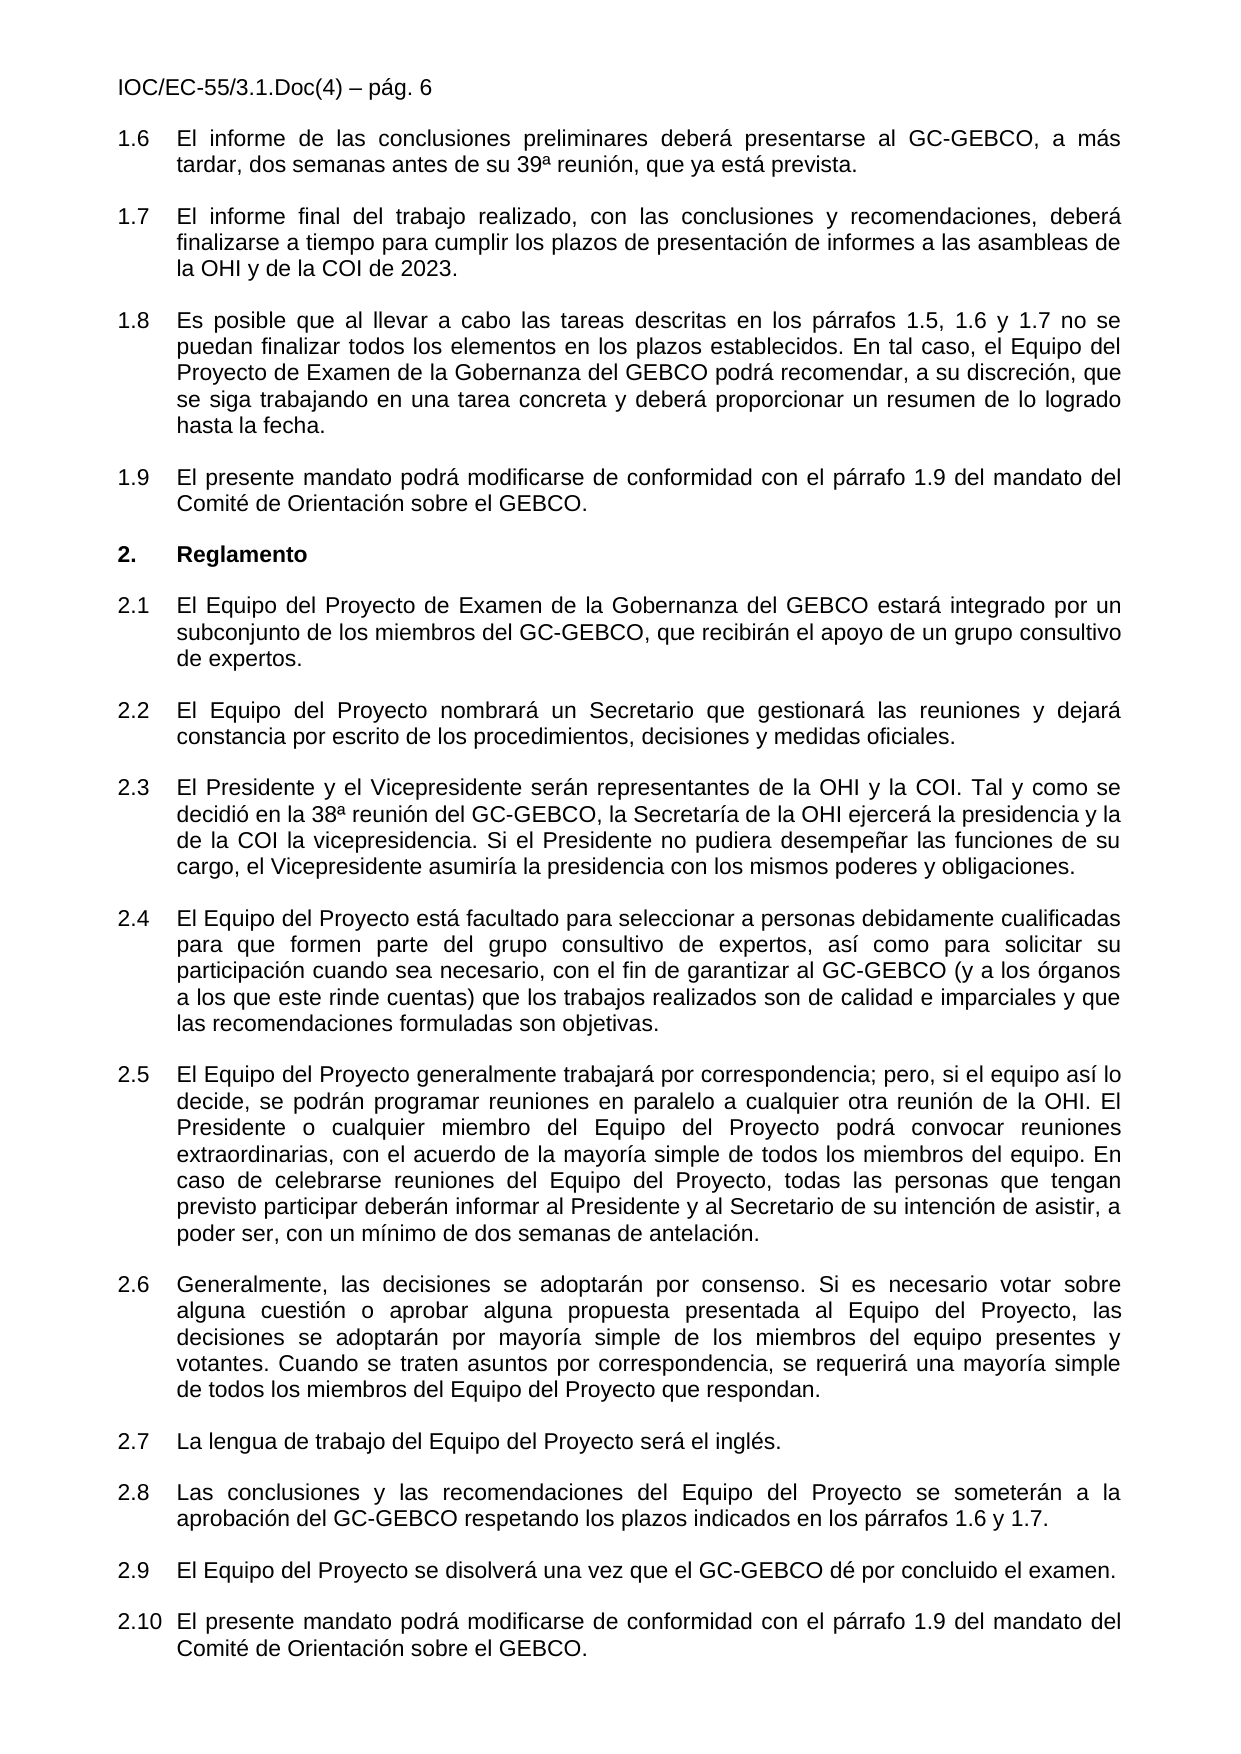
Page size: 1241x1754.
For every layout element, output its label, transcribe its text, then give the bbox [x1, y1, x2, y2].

text 1.9 El presente mandato podrá modificarse de conformidad con el párrafo 1.9 del mandato del Comité de Orientación sobre el GEBCO. [117, 463, 1122, 516]
text 2.1 El Equipo del Proyecto de Examen de la Gobernanza del GEBCO estará integrado por un subconjunto de los miembros del GC-GEBCO, que recibirán el apoyo de un grupo consultivo de expertos. [117, 592, 1122, 672]
text 2. Reglamento [117, 541, 1122, 567]
text 1.6 El informe de las conclusiones preliminares deberá presentarse al GC-GEBCO, a más tardar, dos semanas antes de su 39ª reunión, que ya está prevista. [117, 125, 1122, 178]
text 1.8 Es posible que al llevar a cabo las tareas descritas en los párrafos 1.5, 1.6 y 1.7 no se puedan finalizar todos los elementos en los plazos establecidos. En tal caso, el Equipo del Proyecto de Examen de la Gobernanza del GEBCO podrá recomendar, a su discreción, que se siga trabajando en una tarea concreta y deberá proporcionar un resumen de lo logrado hasta la fecha. [117, 307, 1122, 438]
text 2.3 El Presidente y el Vicepresidente serán representantes de la OHI y la COI. Tal y como se decidió en la 38ª reunión del GC-GEBCO, la Secretaría de la OHI ejercerá la presidencia y la de la COI la vicepresidencia. Si el Presidente no pudiera desempeñar las funciones de su cargo, el Vicepresidente asumiría la presidencia con los mismos poderes y obligaciones. [117, 774, 1122, 880]
text 2.9 El Equipo del Proyecto se disolverá una vez que el GC-GEBCO dé por concluido el examen. [117, 1557, 1122, 1583]
text 1.7 El informe final del trabajo realizado, con las conclusiones y recomendaciones, deberá finalizarse a tiempo para cumplir los plazos de presentación de informes a las asambleas de la OHI y de la COI de 2023. [117, 203, 1122, 282]
text 2.6 Generalmente, las decisiones se adoptarán por consenso. Si es necesario votar sobre alguna cuestión o aprobar alguna propuesta presentada al Equipo del Proyecto, las decisiones se adoptarán por mayoría simple de los miembros del equipo presentes y votantes. Cuando se traten asuntos por correspondencia, se requerirá una mayoría simple de todos los miembros del Equipo del Proyecto que respondan. [117, 1271, 1122, 1403]
text 2.2 El Equipo del Proyecto nombrará un Secretario que gestionará las reuniones y dejará constancia por escrito de los procedimientos, decisiones y medidas oficiales. [117, 697, 1122, 749]
text 2.10 El presente mandato podrá modificarse de conformidad con el párrafo 1.9 del mandato del Comité de Orientación sobre el GEBCO. [117, 1608, 1122, 1661]
text 2.5 El Equipo del Proyecto generalmente trabajará por correspondencia; pero, si el equipo así lo decide, se podrán programar reuniones en paralelo a cualquier otra reunión de la OHI. El Presidente o cualquier miembro del Equipo del Proyecto podrá convocar reuniones extraordinarias, con el acuerdo de la mayoría simple de todos los miembros del equipo. En caso de celebrarse reuniones del Equipo del Proyecto, todas las personas que tengan previsto participar deberán informar al Presidente y al Secretario de su intención de asistir, a poder ser, con un mínimo de dos semanas de antelación. [117, 1061, 1122, 1246]
text 2.7 La lengua de trabajo del Equipo del Proyecto será el inglés. [117, 1428, 1122, 1454]
text 2.4 El Equipo del Proyecto está facultado para seleccionar a personas debidamente cualificadas para que formen parte del grupo consultivo de expertos, así como para solicitar su participación cuando sea necesario, con el fin de garantizar al GC-GEBCO (y a los órganos a los que este rinde cuentas) que los trabajos realizados son de calidad e imparciales y que las recomendaciones formuladas son objetivas. [117, 905, 1122, 1036]
text 2.8 Las conclusiones y las recomendaciones del Equipo del Proyecto se someterán a la aprobación del GC-GEBCO respetando los plazos indicados en los párrafos 1.6 y 1.7. [117, 1479, 1122, 1532]
